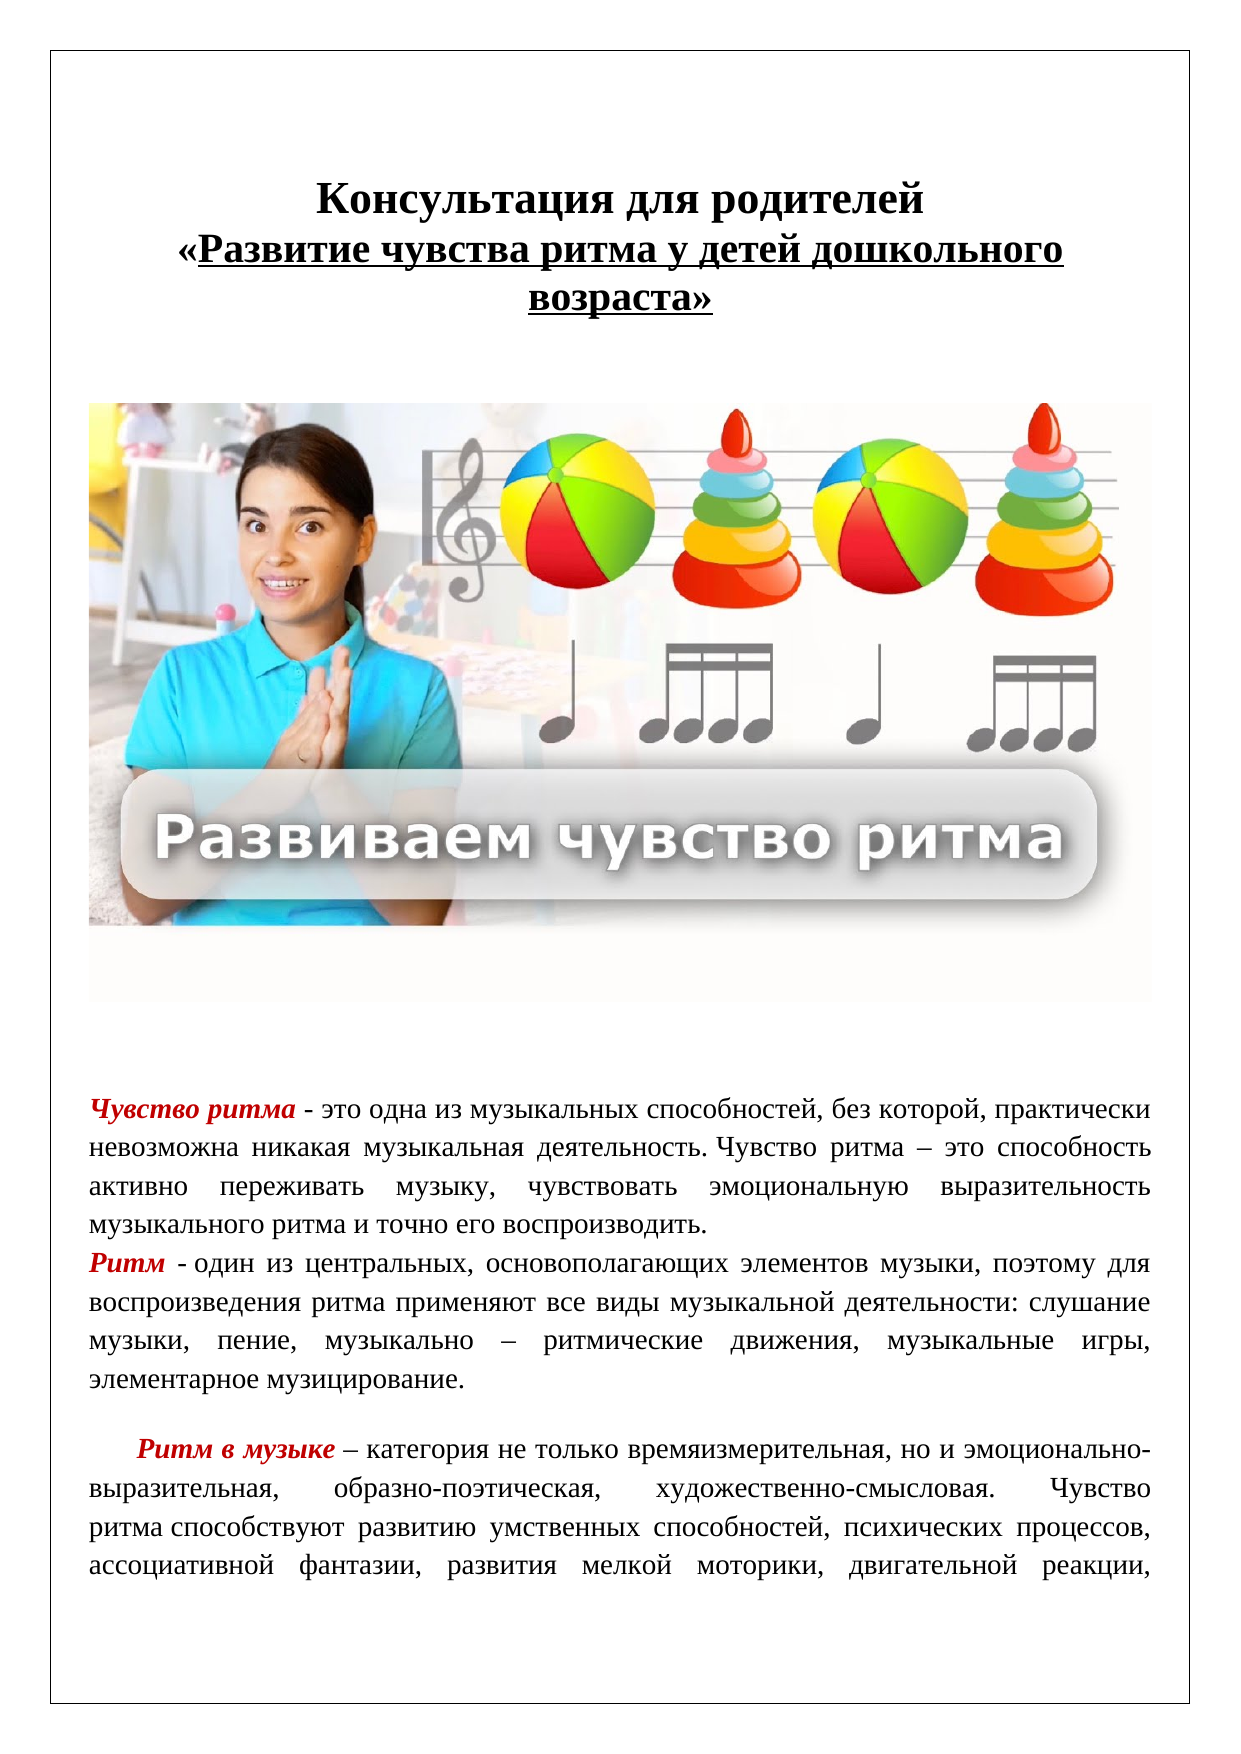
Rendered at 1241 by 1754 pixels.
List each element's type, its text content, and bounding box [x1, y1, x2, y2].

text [89, 1432, 1152, 1581]
text «Развитие чувства ритма у детей дошкольного возраста» [89, 223, 1152, 319]
picture [88, 403, 1152, 1002]
text Чувство ритма - это одна из музыкальных способностей, без которой, практически невозможна никакая музыкальная деятельность. Чувство ритма – это способность активно переживать музыку, чувствовать эмоциональную выразительность музыкального ритма и точно его воспроизводить. [89, 1091, 1152, 1240]
text Консультация для родителей [89, 171, 1152, 223]
text Ритм - один из центральных, основополагающих элементов музыки, поэтому для воспроизведения ритма применяют все виды музыкальной деятельности: слушание музыки, пение, музыкально – ритмические движения, музыкальные игры, элементарное музицирование. [89, 1245, 1152, 1394]
